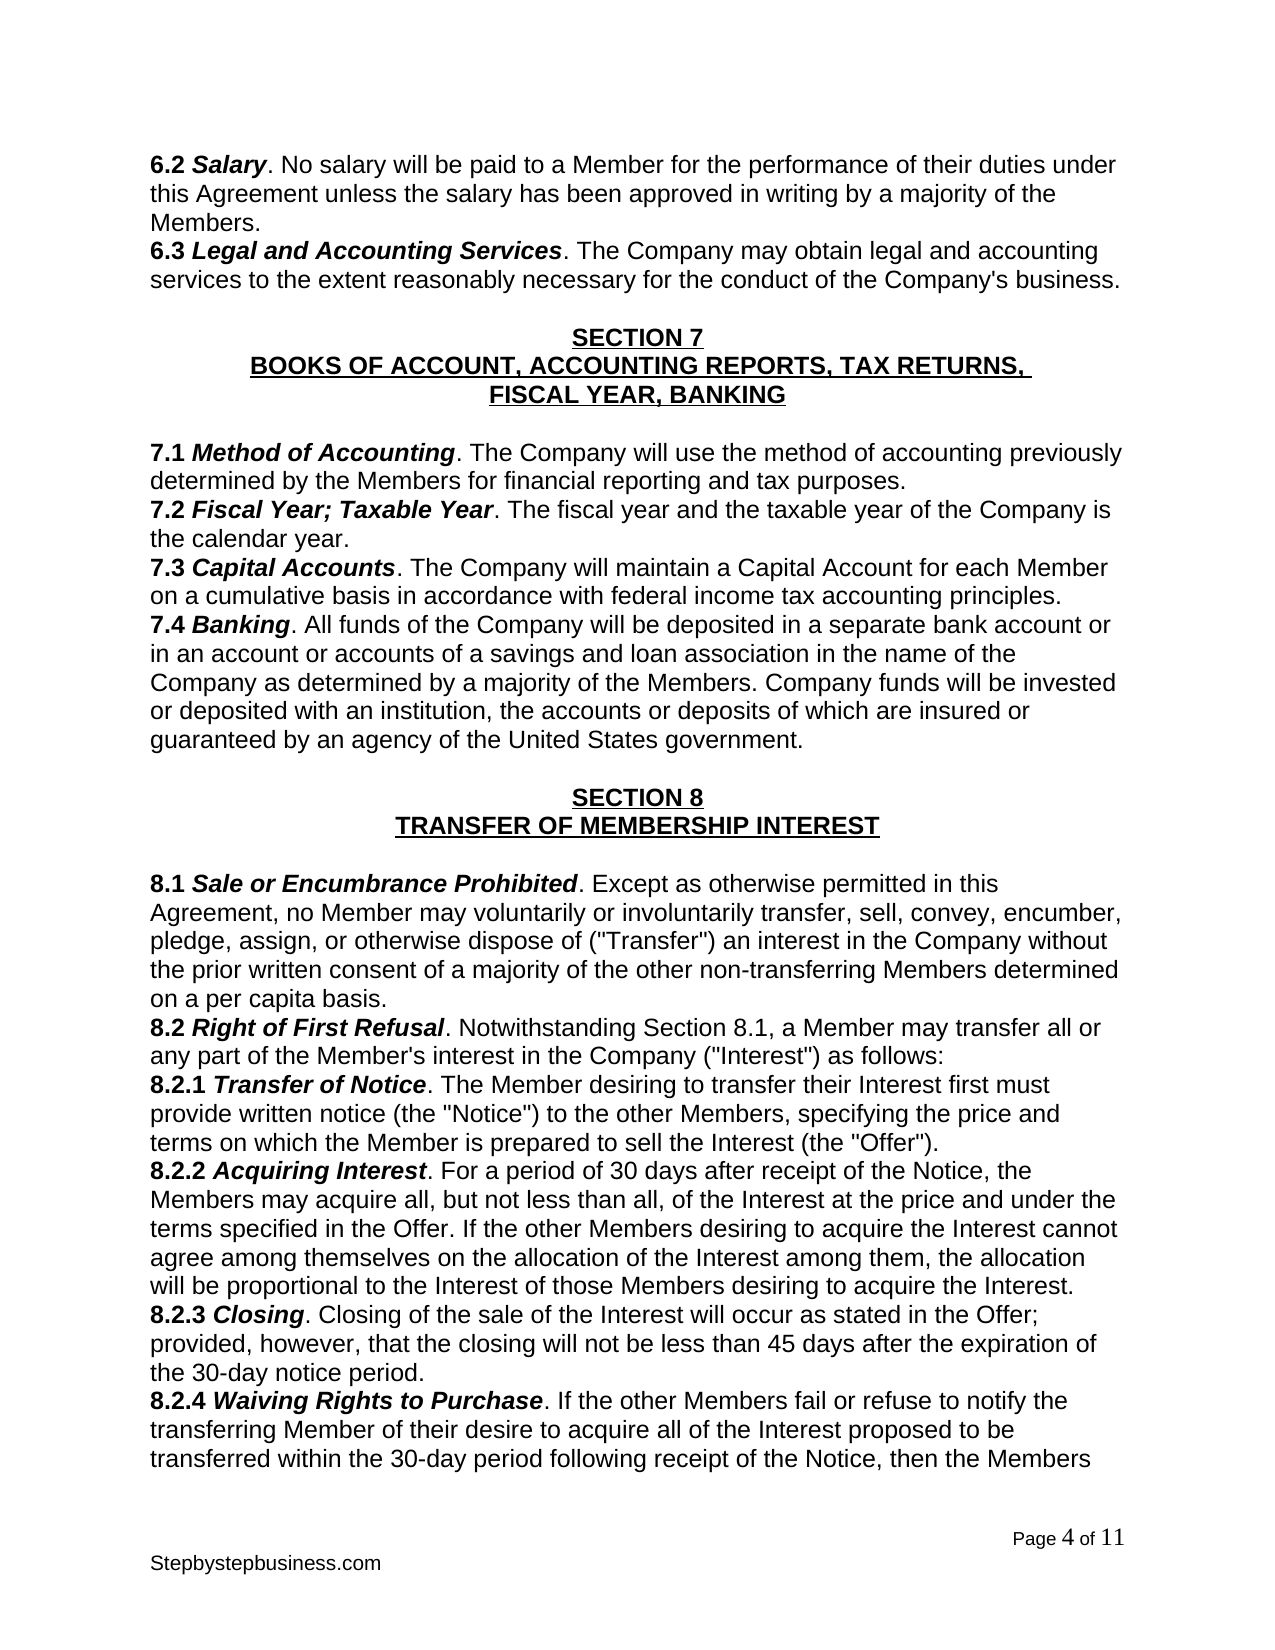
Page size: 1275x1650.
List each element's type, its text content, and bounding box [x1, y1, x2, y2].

text FISCAL YEAR, BANKING [150, 380, 1125, 409]
text BOOKS OF ACCOUNT, ACCOUNTING REPORTS, TAX RETURNS, [150, 351, 1125, 380]
text 8.2.3 Closing. Closing of the sale of the Interest will occur as stated in the Offer; provided, however, that the closing will not be less than 45 days after the expiration of the 30-day notice period. [150, 1300, 1125, 1386]
text 6.3 Legal and Accounting Services. The Company may obtain legal and accounting services to the extent reasonably necessary for the conduct of the Company's business. [150, 236, 1125, 294]
text 7.4 Banking. All funds of the Company will be deposited in a separate bank account or in an account or accounts of a savings and loan association in the name of the Company as determined by a majority of the Members. Company funds will be invested or deposited with an institution, the accounts or deposits of which are insured or guaranteed by an agency of the United States government. [150, 610, 1125, 754]
text 6.2 Salary. No salary will be paid to a Member for the performance of their duties under this Agreement unless the salary has been approved in writing by a majority of the Members. [150, 150, 1125, 236]
text 8.2 Right of First Refusal. Notwithstanding Section 8.1, a Member may transfer all or any part of the Member's interest in the Company ("Interest") as follows: [150, 1012, 1125, 1070]
text 7.1 Method of Accounting. The Company will use the method of accounting previously determined by the Members for financial reporting and tax purposes. [150, 437, 1125, 495]
text 8.2.1 Transfer of Notice. The Member desiring to transfer their Interest first must provide written notice (the "Notice") to the other Members, specifying the price and terms on which the Member is prepared to sell the Interest (the "Offer"). [150, 1070, 1125, 1156]
text 7.2 Fiscal Year; Taxable Year. The fiscal year and the taxable year of the Company is the calendar year. [150, 495, 1125, 552]
text 8.2.2 Acquiring Interest. For a period of 30 days after receipt of the Notice, the Members may acquire all, but not less than all, of the Interest at the price and under the terms specified in the Offer. If the other Members desiring to acquire the Interest cannot agree among themselves on the allocation of the Interest among them, the allocation will be proportional to the Interest of those Members desiring to acquire the Interest. [150, 1156, 1125, 1300]
text SECTION 8 [150, 782, 1125, 811]
text SECTION 7 [150, 322, 1125, 351]
text 7.3 Capital Accounts. The Company will maintain a Capital Account for each Member on a cumulative basis in accordance with federal income tax accounting principles. [150, 552, 1125, 610]
text TRANSFER OF MEMBERSHIP INTEREST [150, 811, 1125, 840]
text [150, 1386, 1125, 1472]
text 8.1 Sale or Encumbrance Prohibited. Except as otherwise permitted in this Agreement, no Member may voluntarily or involuntarily transfer, sell, convey, encumber, pledge, assign, or otherwise dispose of ("Transfer") an interest in the Company without the prior written consent of a majority of the other non-transferring Members determined on a per capita basis. [150, 869, 1125, 1012]
